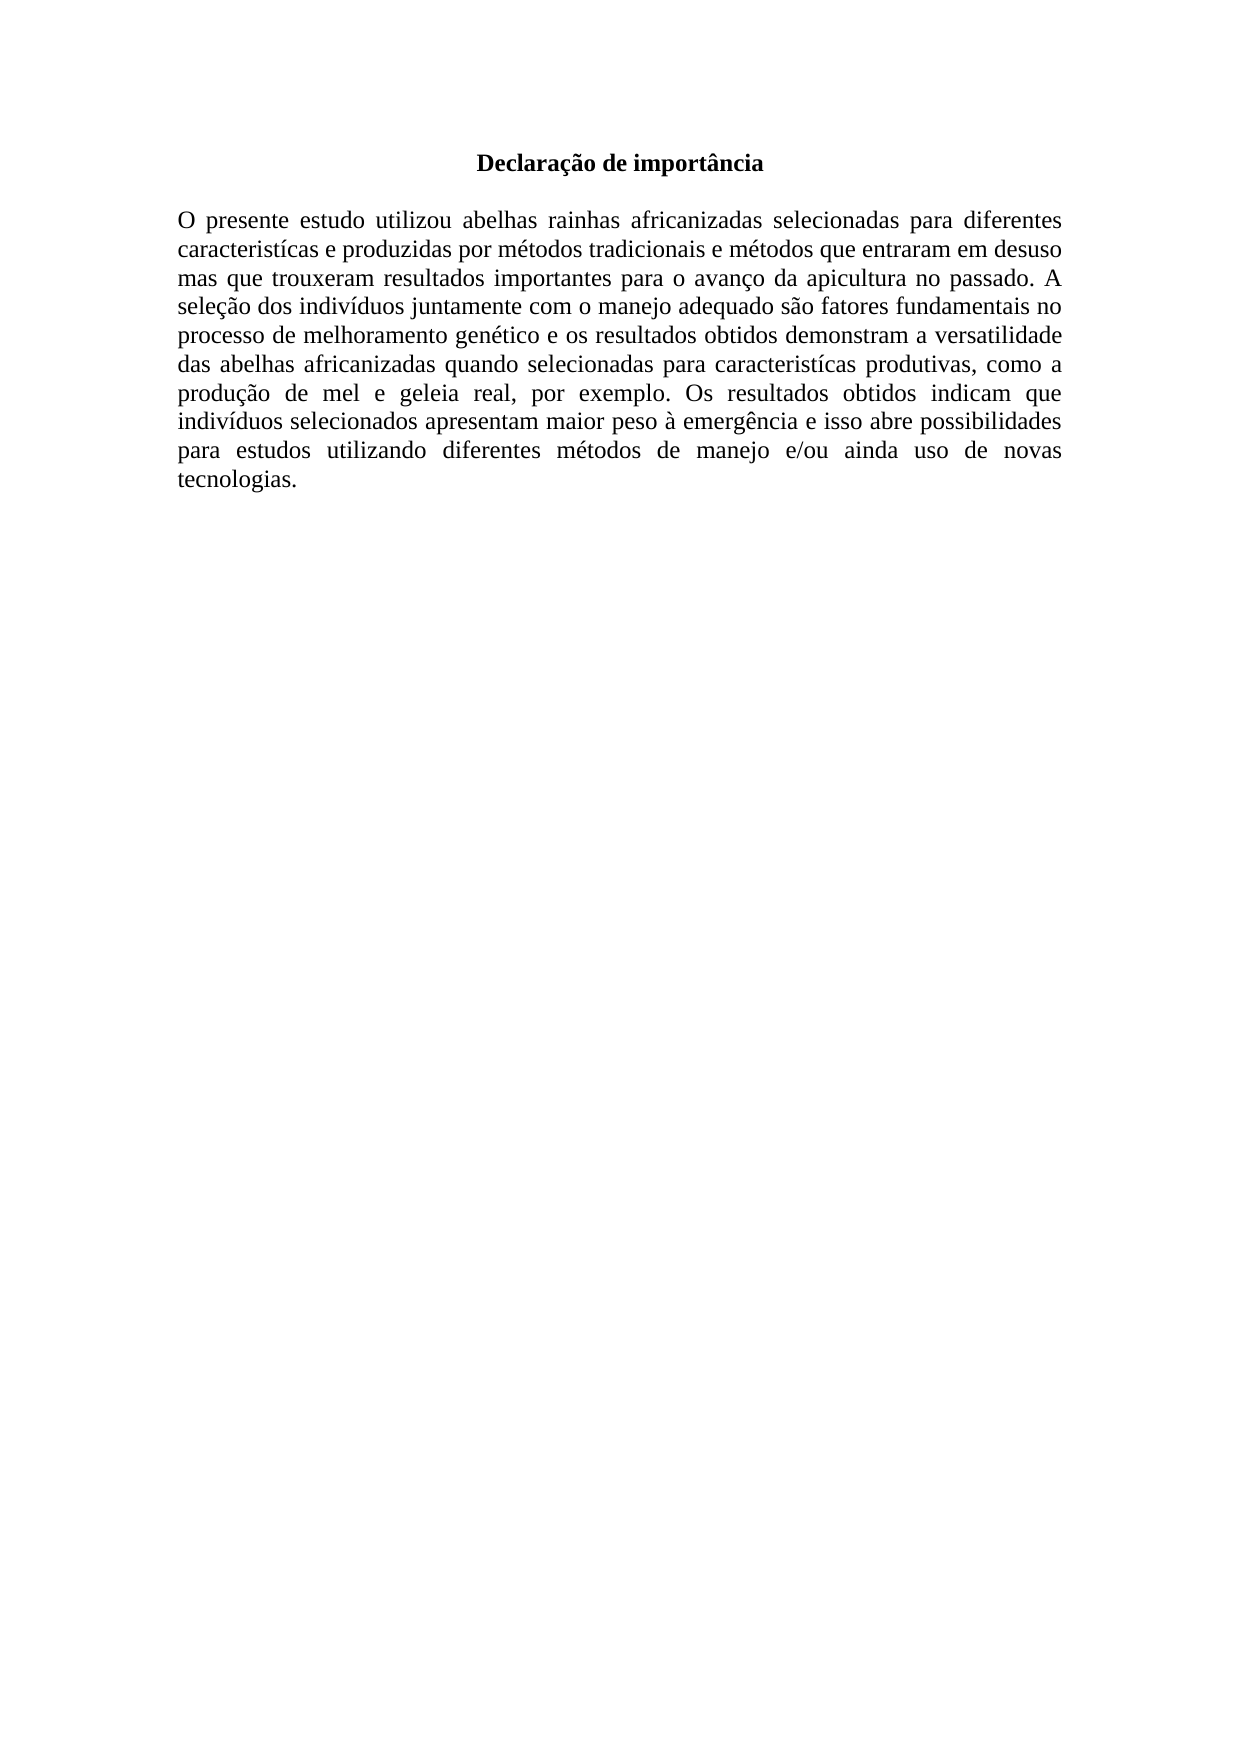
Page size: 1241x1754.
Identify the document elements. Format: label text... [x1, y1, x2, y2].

text Declaração de importância [177, 148, 1063, 176]
text O presente estudo utilizou abelhas rainhas africanizadas selecionadas para diferentes caracteristícas e produzidas por métodos tradicionais e métodos que entraram em desuso mas que trouxeram resultados importantes para o avanço da apicultura no passado. A seleção dos indivíduos juntamente com o manejo adequado são fatores fundamentais no processo de melhoramento genético e os resultados obtidos demonstram a versatilidade das abelhas africanizadas quando selecionadas para caracteristícas produtivas, como a produção de mel e geleia real, por exemplo. Os resultados obtidos indicam que indivíduos selecionados apresentam maior peso à emergência e isso abre possibilidades para estudos utilizando diferentes métodos de manejo e/ou ainda uso de novas tecnologias. [177, 205, 1063, 493]
